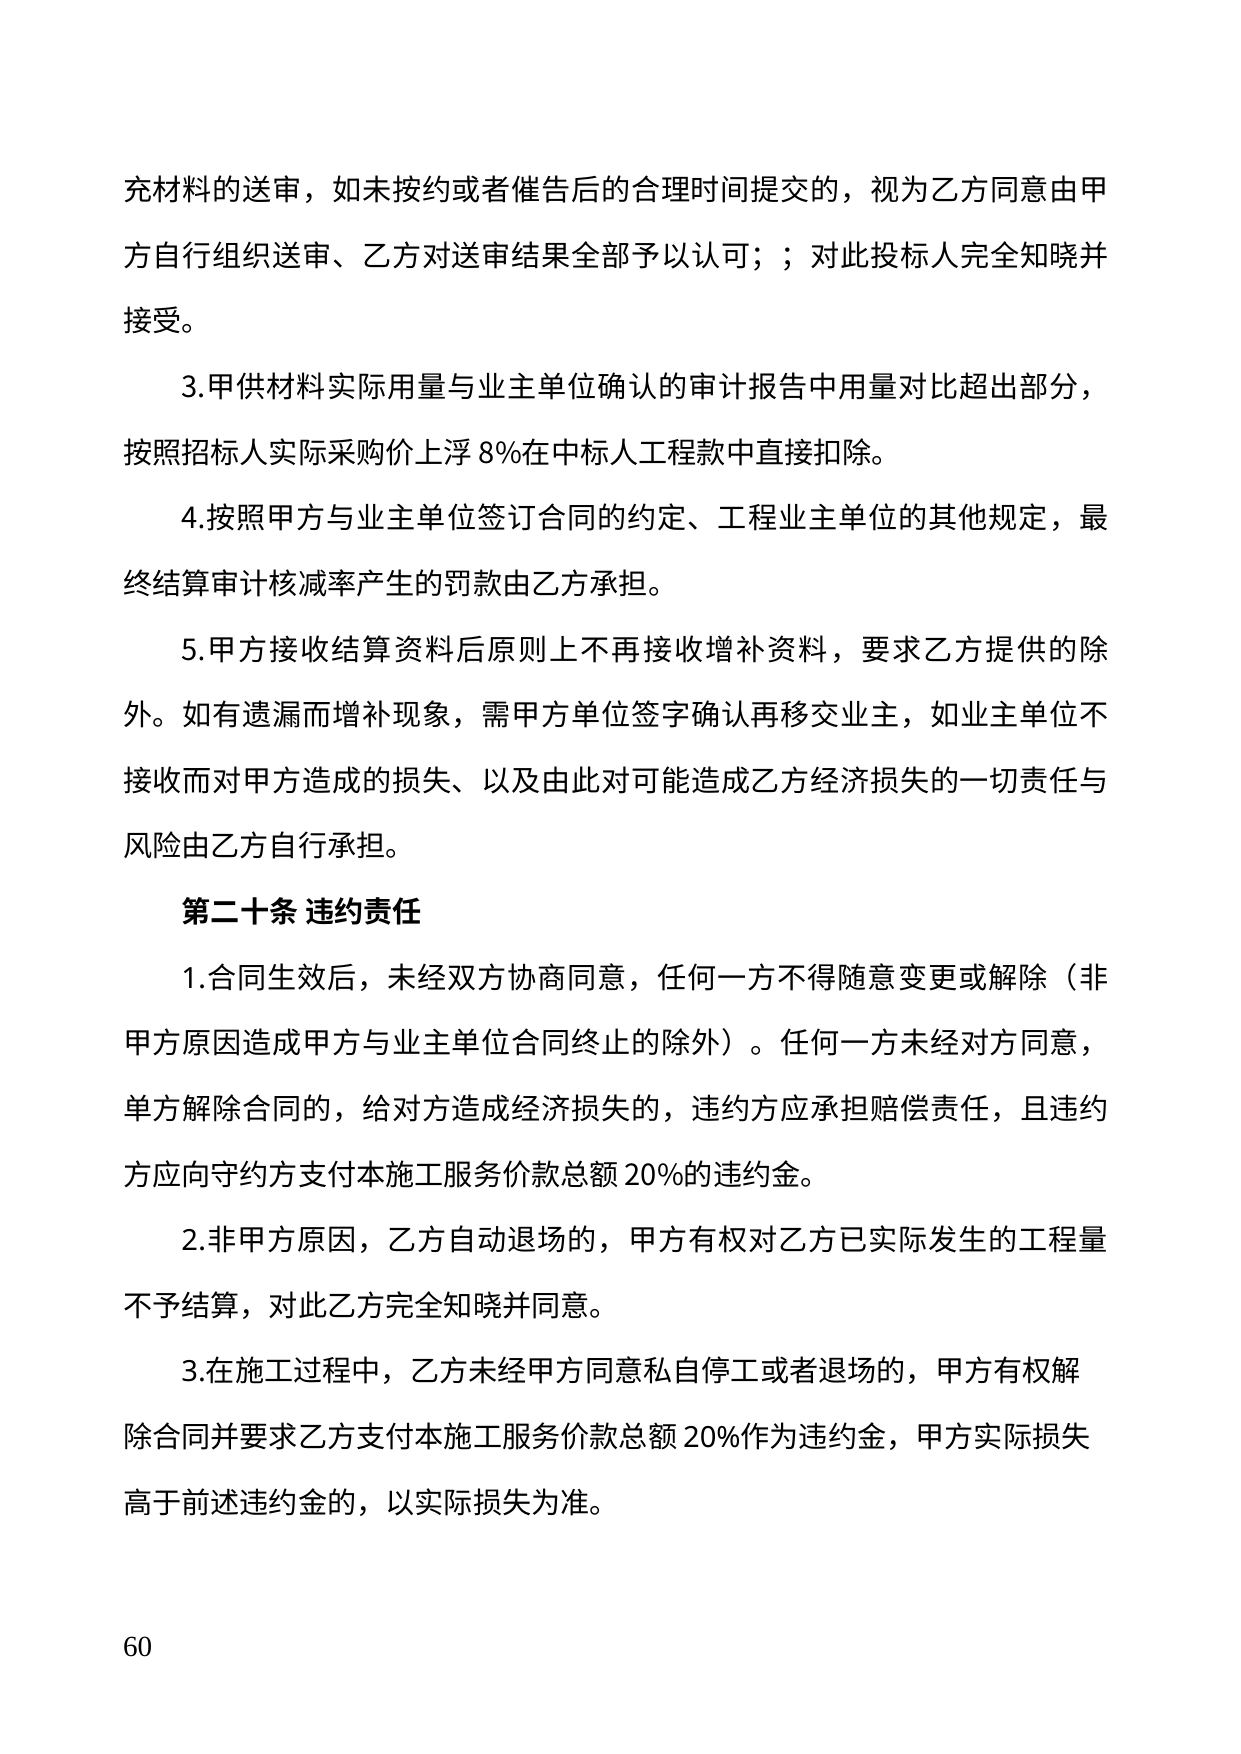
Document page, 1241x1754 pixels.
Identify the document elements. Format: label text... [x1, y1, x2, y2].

text 3.甲供材料实际用量与业主单位确认的审计报告中用量对比超出部分，按照招标人实际采购价上浮8%在中标人工程款中直接扣除。 [123, 352, 1108, 483]
text 1.合同生效后，未经双方协商同意，任何一方不得随意变更或解除（非甲方原因造成甲方与业主单位合同终止的除外）。任何一方未经对方同意，单方解除合同的，给对方造成经济损失的，违约方应承担赔偿责任，且违约方应向守约方支付本施工服务价款总额20%的违约金。 [123, 943, 1108, 1205]
text 第二十条 违约责任 [123, 877, 1108, 943]
text 2.非甲方原因，乙方自动退场的，甲方有权对乙方已实际发生的工程量不予结算，对此乙方完全知晓并同意。 [123, 1205, 1108, 1336]
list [123, 155, 1108, 352]
text 5.甲方接收结算资料后原则上不再接收增补资料，要求乙方提供的除外。如有遗漏而增补现象，需甲方单位签字确认再移交业主，如业主单位不接收而对甲方造成的损失、以及由此对可能造成乙方经济损失的一切责任与风险由乙方自行承担。 [123, 614, 1108, 877]
text 3.在施工过程中，乙方未经甲方同意私自停工或者退场的，甲方有权解除合同并要求乙方支付本施工服务价款总额20%作为违约金，甲方实际损失高于前述违约金的，以实际损失为准。 [123, 1336, 1108, 1533]
text 4.按照甲方与业主单位签订合同的约定、工程业主单位的其他规定，最终结算审计核减率产生的罚款由乙方承担。 [123, 483, 1108, 614]
